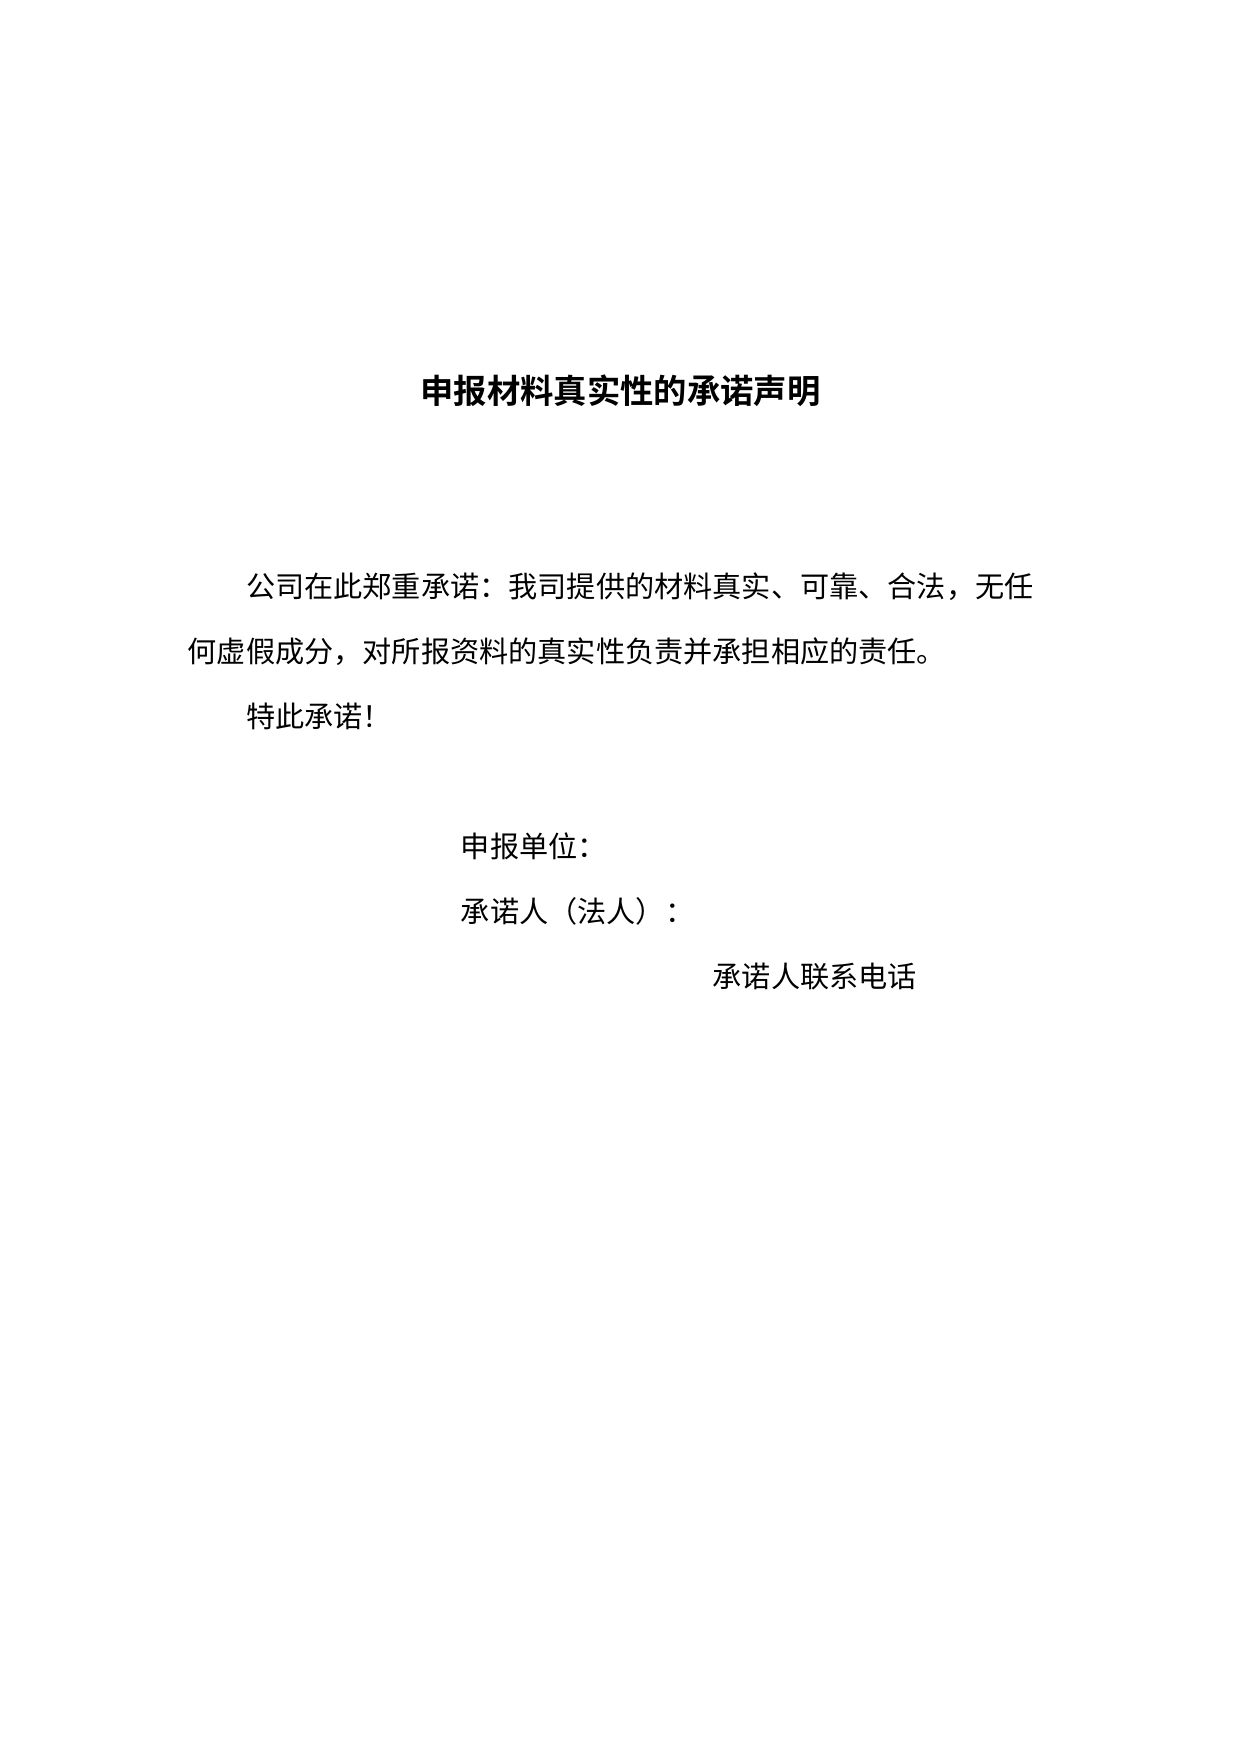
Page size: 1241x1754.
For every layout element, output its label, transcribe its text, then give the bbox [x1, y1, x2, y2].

text 承诺人联系电话 [187, 942, 1053, 1007]
text 公司在此郑重承诺：我司提供的材料真实、可靠、合法，无任何虚假成分，对所报资料的真实性负责并承担相应的责任。 [187, 552, 1053, 682]
text 申报单位： [187, 812, 1053, 877]
text 承诺人（法人）： [187, 877, 1053, 942]
text 特此承诺！ [187, 682, 1053, 747]
text 申报材料真实性的承诺声明 [187, 357, 1053, 422]
